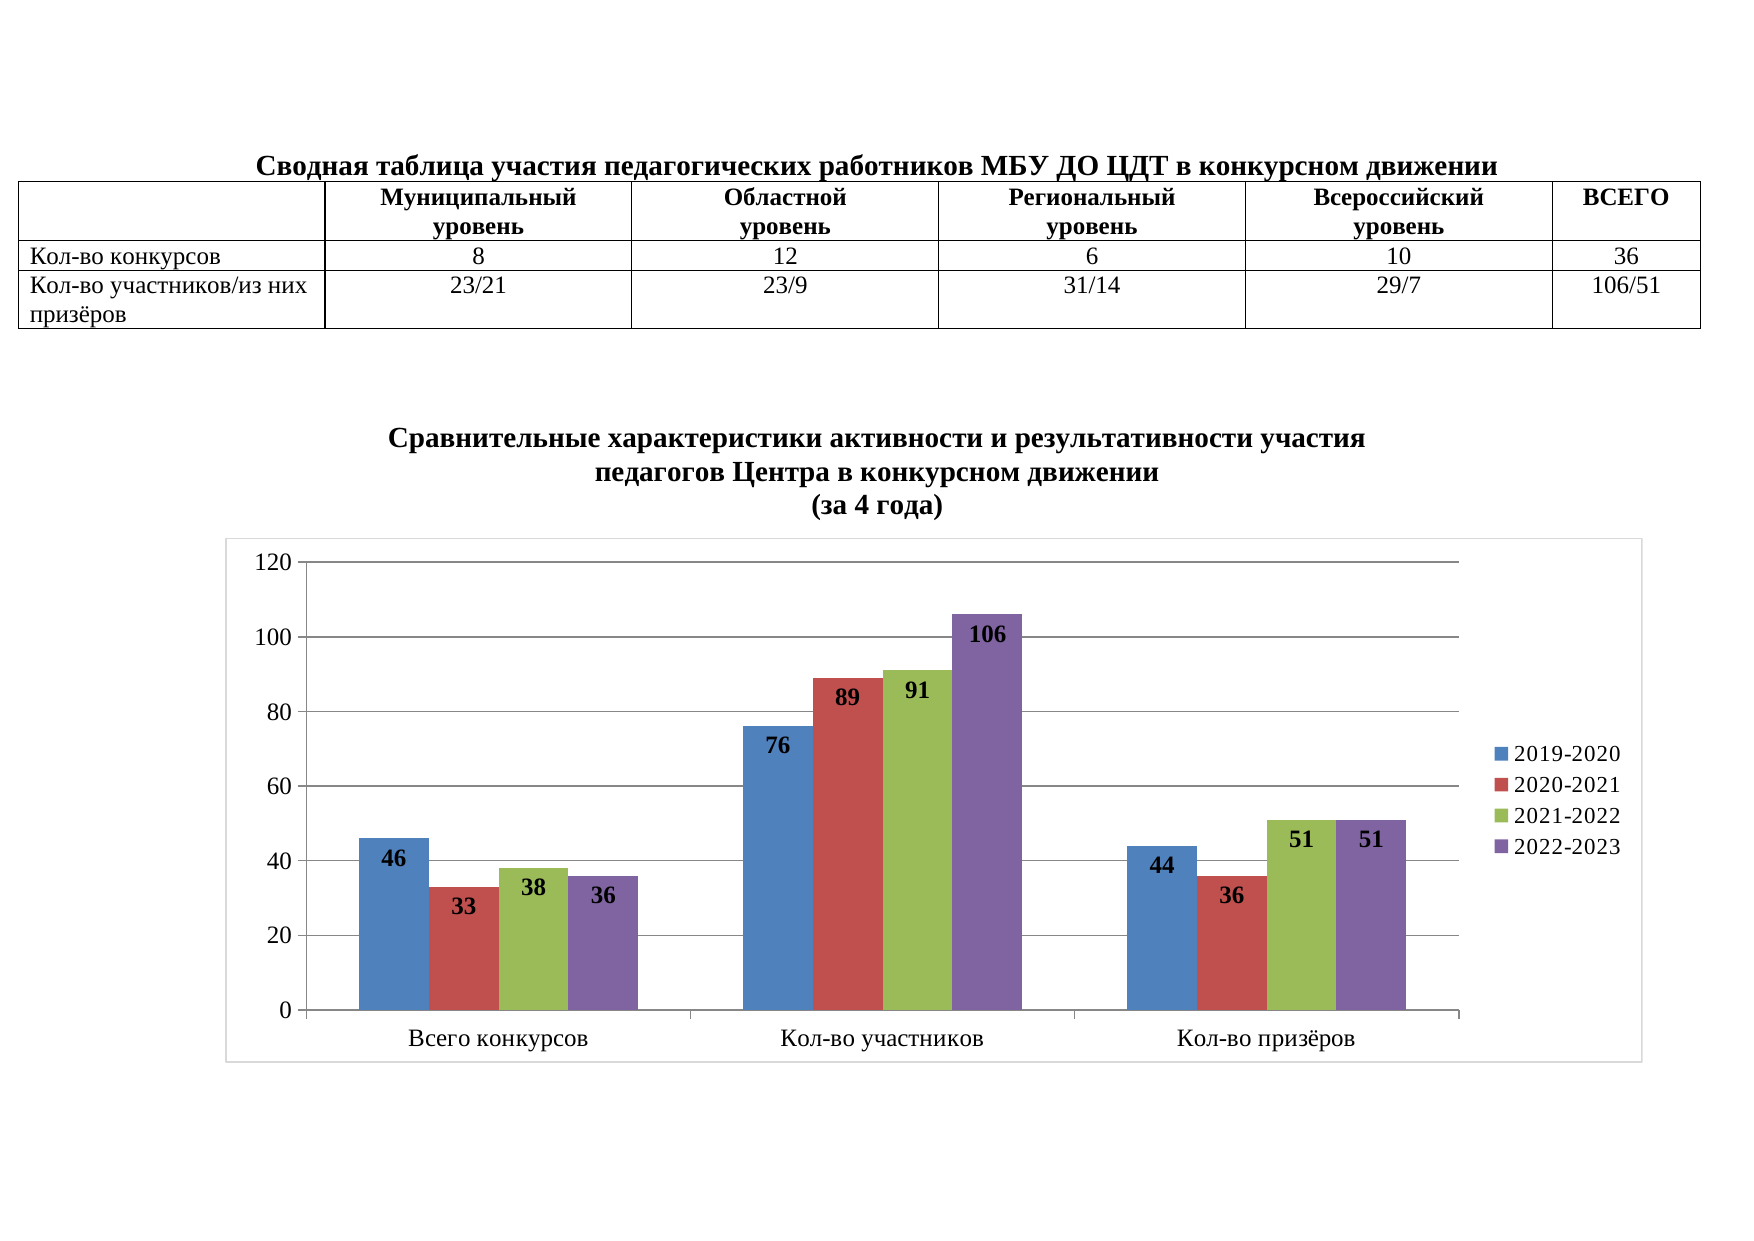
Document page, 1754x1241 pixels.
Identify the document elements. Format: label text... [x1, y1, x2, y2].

table_cell 12 [632, 241, 938, 269]
table_cell 23/21 [326, 271, 631, 328]
table_cell 6 [939, 241, 1245, 269]
table_cell 8 [326, 241, 631, 269]
table_cell 106/51 [1553, 271, 1700, 328]
table_header Муниципальный уровень [326, 182, 631, 240]
table_cell 36 [1553, 241, 1700, 269]
table_header ВСЕГО [1553, 182, 1700, 240]
table_header [19, 182, 324, 240]
table_cell 29/7 [1246, 271, 1552, 328]
text Сравнительные характеристики активности и результативности участия [29, 420, 1724, 454]
table_cell 31/14 [939, 271, 1245, 328]
text Сводная таблица участия педагогических работников МБУ ДО ЦДТ в конкурсном движении [29, 148, 1724, 181]
table_cell 23/9 [632, 271, 938, 328]
table_cell Кол-во конкурсов [19, 241, 324, 269]
table_cell Кол-во участников/из них призёров [19, 271, 324, 328]
table_cell 10 [1246, 241, 1552, 269]
table_header Региональный уровень [939, 182, 1245, 240]
table_header Всероссийский уровень [1246, 182, 1552, 240]
text (за 4 года) [29, 487, 1724, 521]
table_header Областной уровень [632, 182, 938, 240]
text педагогов Центра в конкурсном движении [29, 454, 1724, 487]
